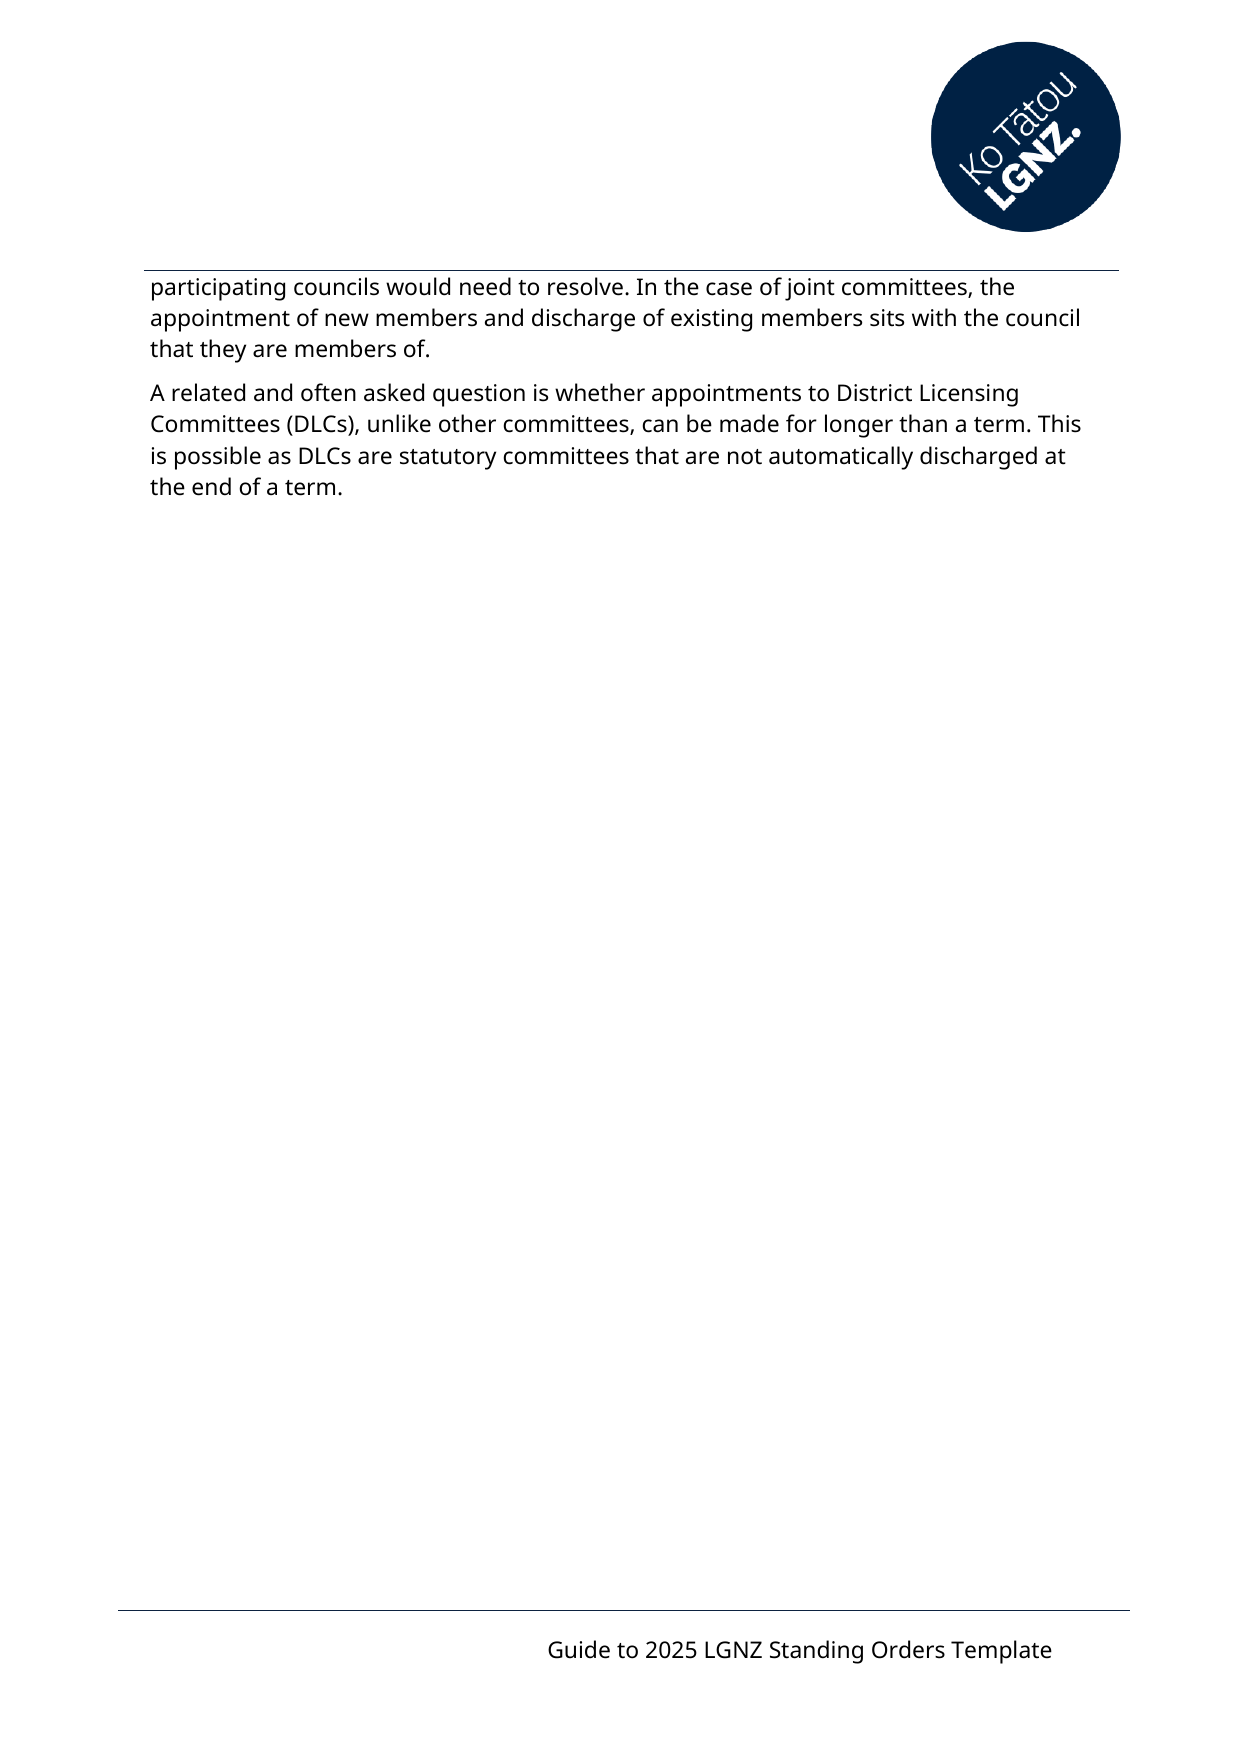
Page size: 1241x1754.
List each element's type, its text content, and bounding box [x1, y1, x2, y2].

text A related and often asked question is whether appointments to District Licensing Committees (DLCs), unlike other committees, can be made for longer than a term. This is possible as DLCs are statutory committees that are not automatically discharged at the end of a term. [150, 377, 1082, 502]
picture [889, 0, 1162, 272]
